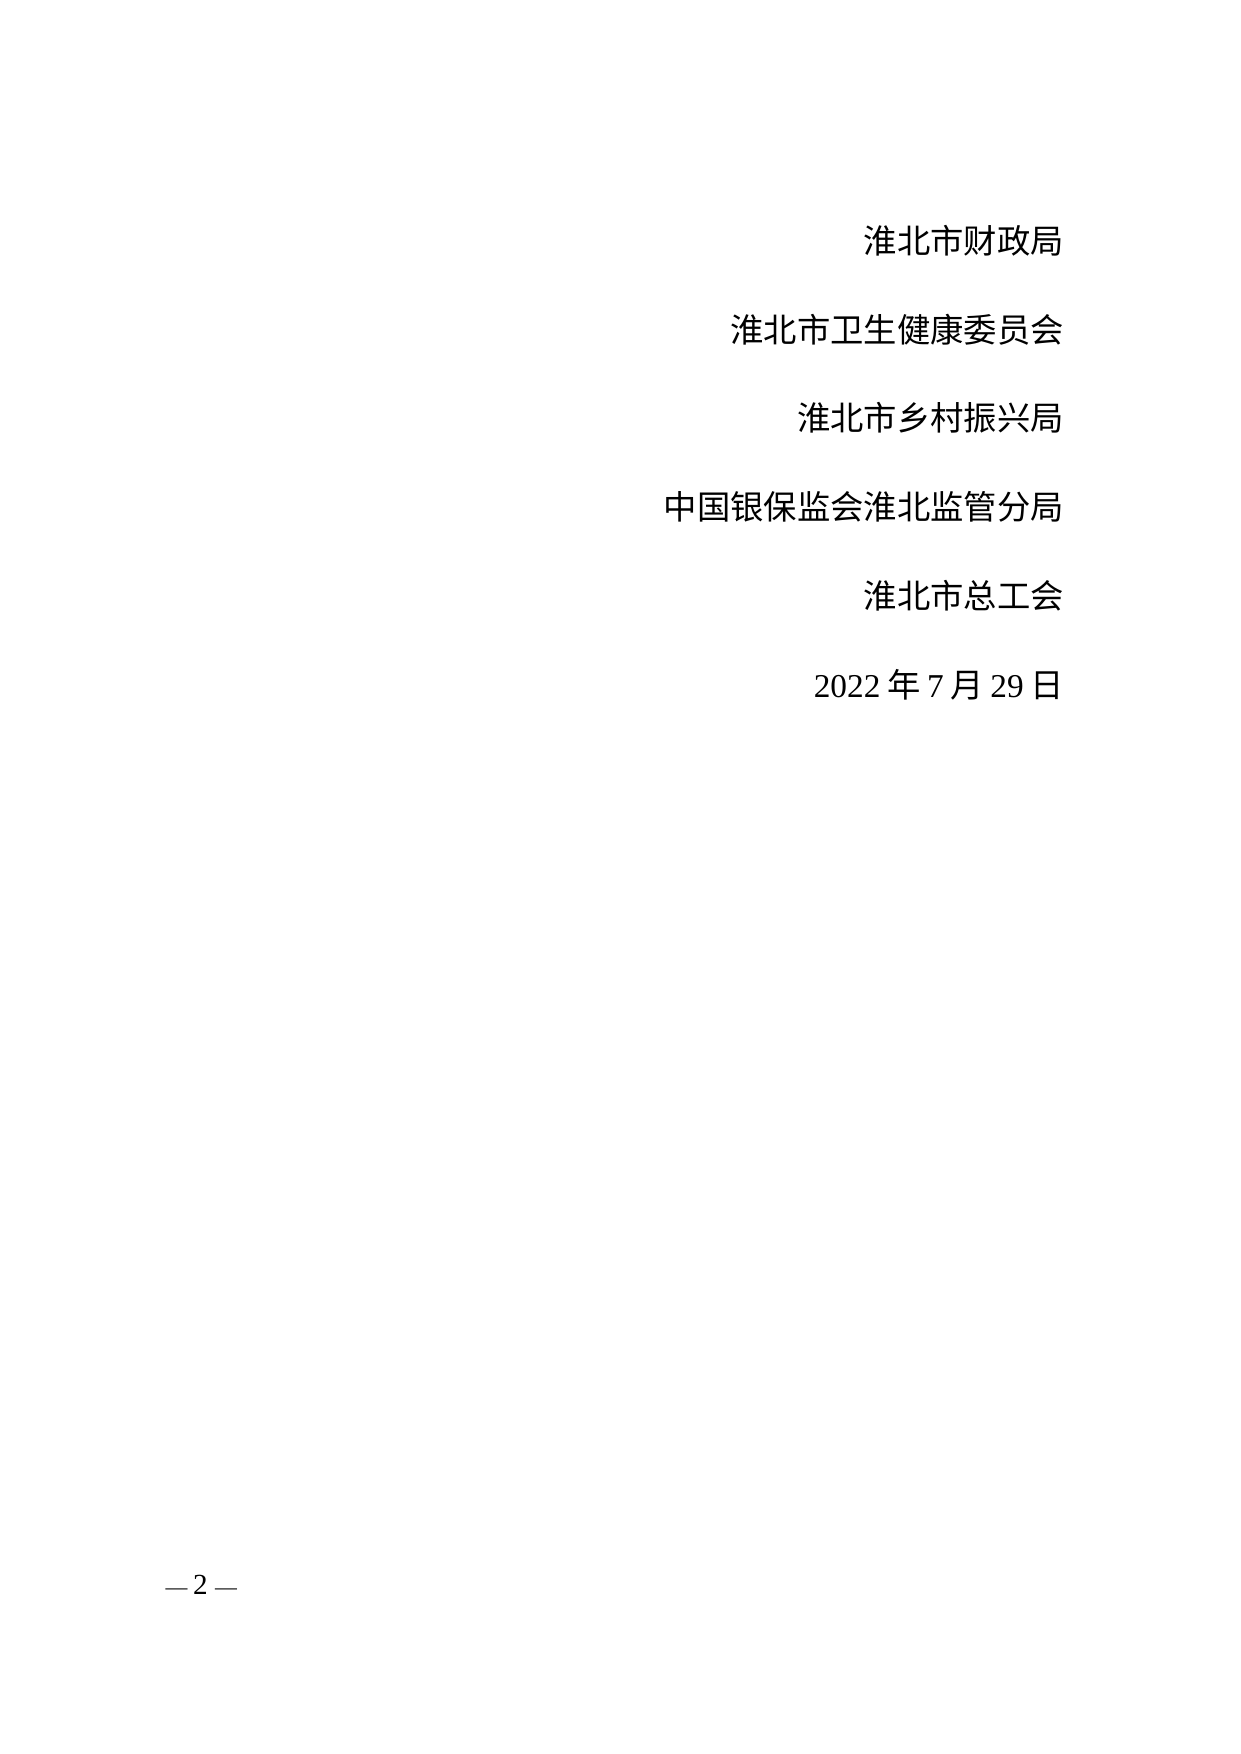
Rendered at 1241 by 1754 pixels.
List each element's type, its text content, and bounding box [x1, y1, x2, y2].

text 淮北市财政局 [165, 207, 1063, 265]
text 淮北市乡村振兴局 [165, 384, 1063, 442]
text 淮北市卫生健康委员会 [165, 295, 1063, 354]
text 淮北市总工会 [165, 562, 1063, 620]
text 中国银保监会淮北监管分局 [165, 473, 1063, 531]
text 2022年7月29日 [165, 650, 1063, 709]
